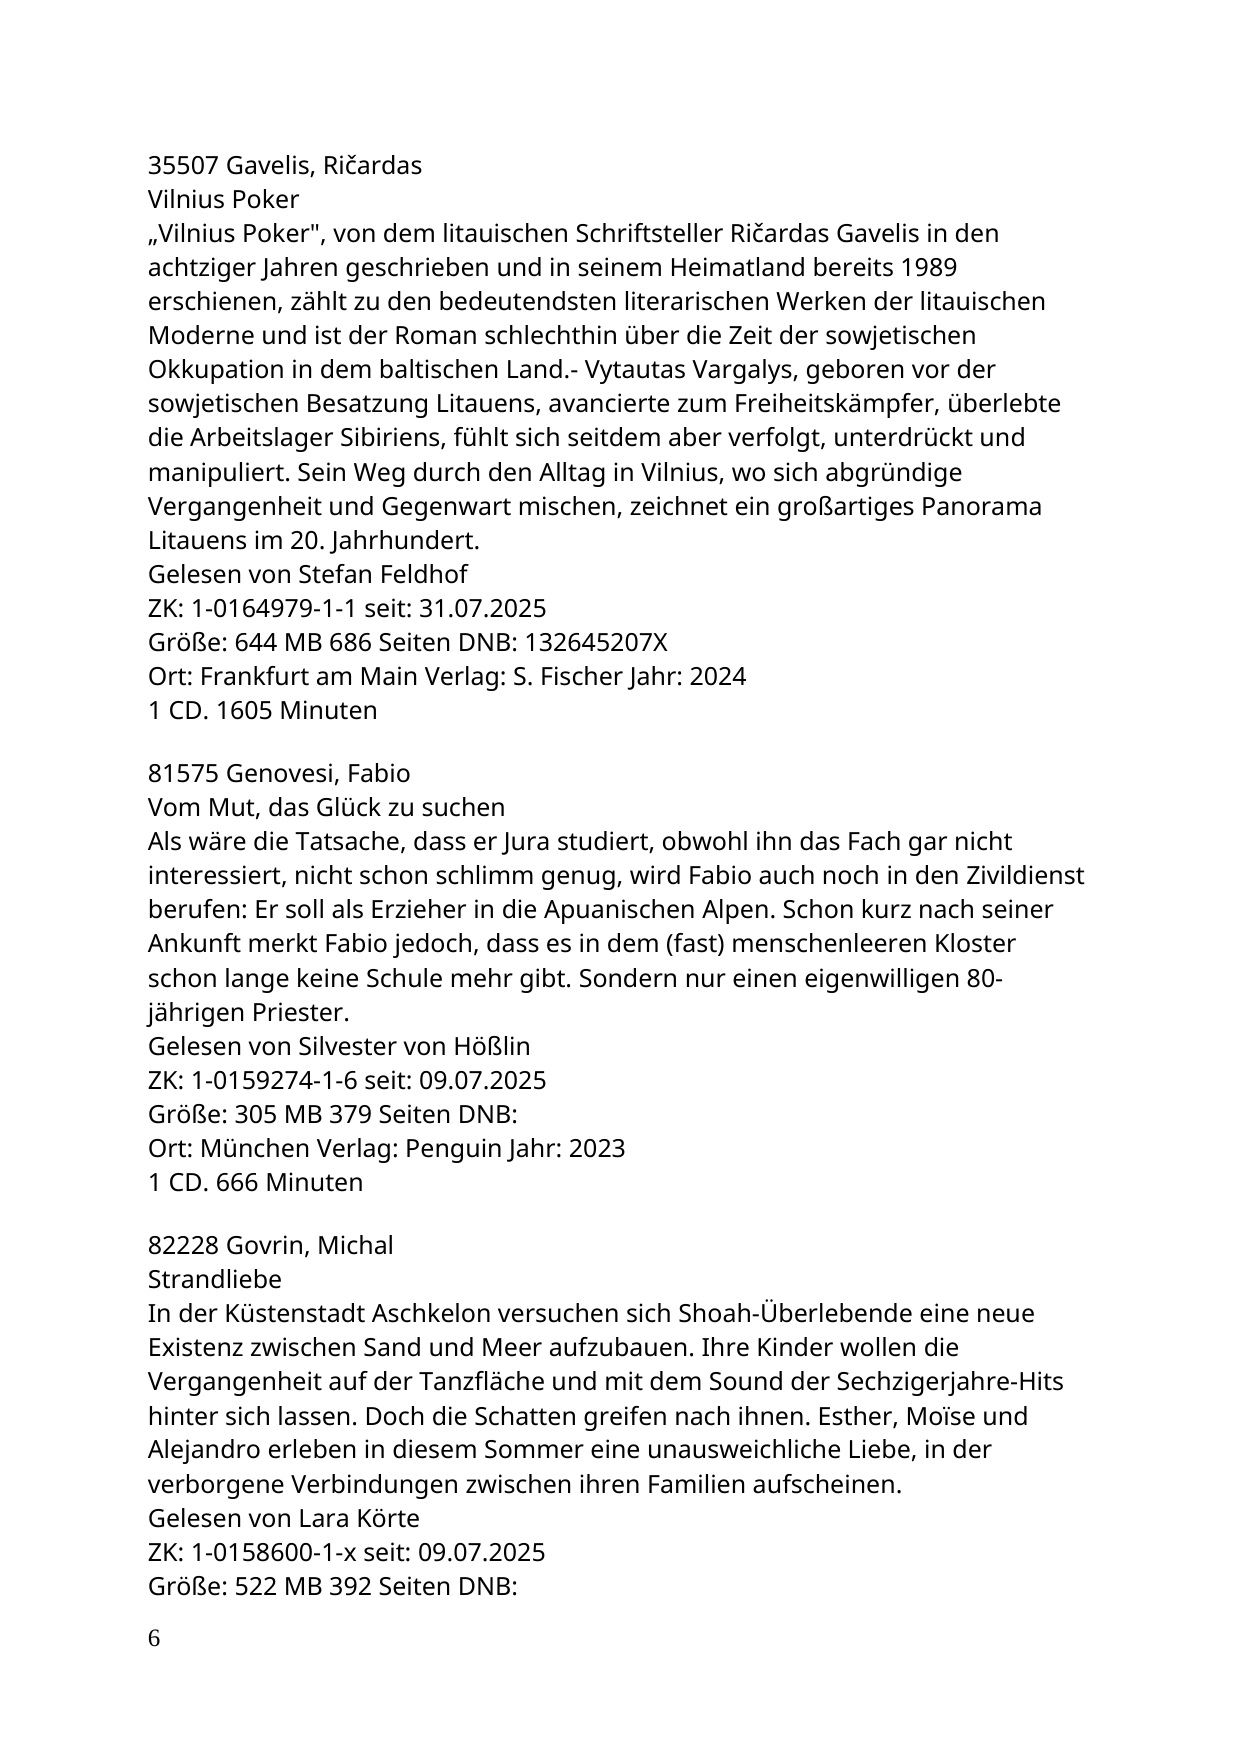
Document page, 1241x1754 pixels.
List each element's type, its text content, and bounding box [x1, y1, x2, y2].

text 35507 Gavelis, Ričardas Vilnius Poker „Vilnius Poker", von dem litauischen Schriftsteller Ričardas Gavelis in den achtziger Jahren geschrieben und in seinem Heimatland bereits 1989 erschienen, zählt zu den bedeutendsten literarischen Werken der litauischen Moderne und ist der Roman schlechthin über die Zeit der sowjetischen Okkupation in dem baltischen Land.- Vytautas Vargalys, geboren vor der sowjetischen Besatzung Litauens, avancierte zum Freiheitskämpfer, überlebte die Arbeitslager Sibiriens, fühlt sich seitdem aber verfolgt, unterdrückt und manipuliert. Sein Weg durch den Alltag in Vilnius, wo sich abgründige Vergangenheit und Gegenwart mischen, zeichnet ein großartiges Panorama Litauens im 20. Jahrhundert. Gelesen von Stefan Feldhof ZK: 1-0164979-1-1 seit: 31.07.2025 Größe: 644 MB 686 Seiten DNB: 132645207X Ort: Frankfurt am Main Verlag: S. Fischer Jahr: 2024 1 CD. 1605 Minuten [148, 148, 1093, 727]
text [148, 1228, 1093, 1602]
text 81575 Genovesi, Fabio Vom Mut, das Glück zu suchen Als wäre die Tatsache, dass er Jura studiert, obwohl ihn das Fach gar nicht interessiert, nicht schon schlimm genug, wird Fabio auch noch in den Zivildienst berufen: Er soll als Erzieher in die Apuanischen Alpen. Schon kurz nach seiner Ankunft merkt Fabio jedoch, dass es in dem (fast) menschenleeren Kloster schon lange keine Schule mehr gibt. Sondern nur einen eigenwilligen 80-jährigen Priester. Gelesen von Silvester von Hößlin ZK: 1-0159274-1-6 seit: 09.07.2025 Größe: 305 MB 379 Seiten DNB: Ort: München Verlag: Penguin Jahr: 2023 1 CD. 666 Minuten [148, 756, 1093, 1199]
